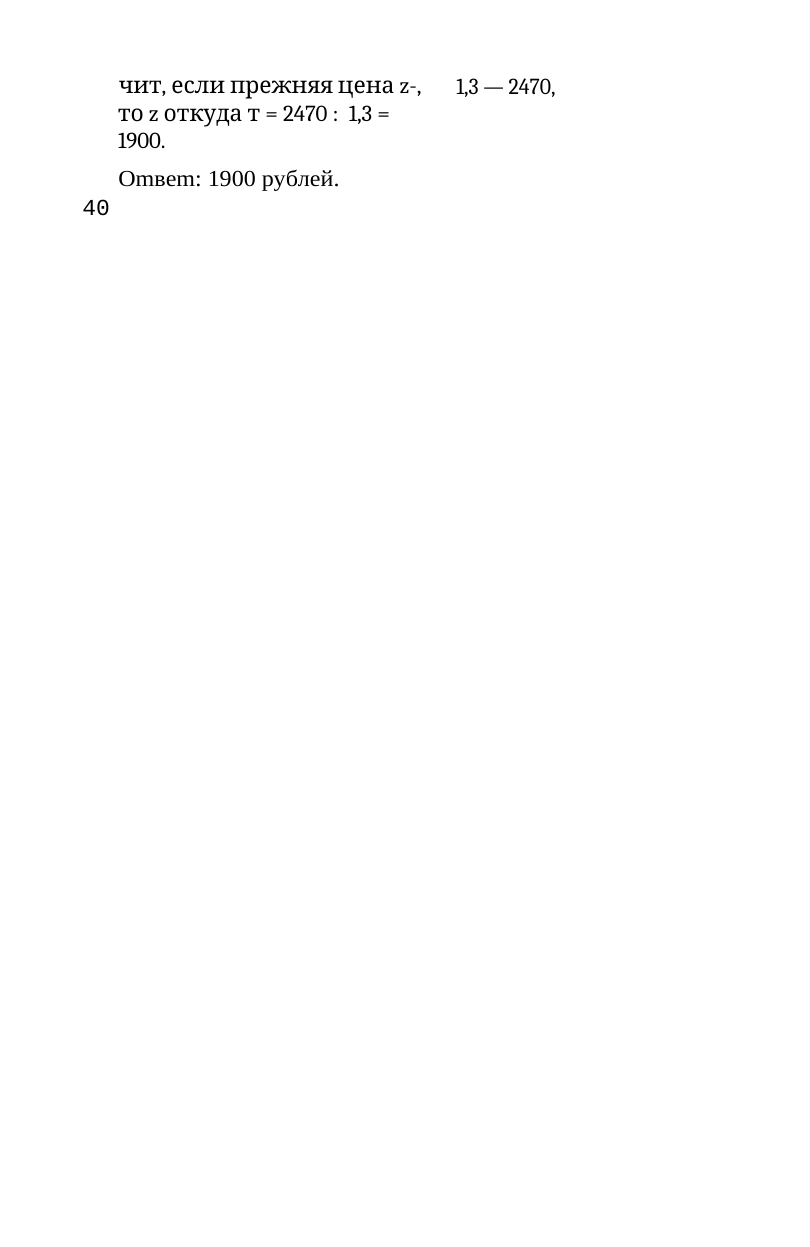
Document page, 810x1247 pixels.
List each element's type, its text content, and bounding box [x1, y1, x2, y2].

text чит, если прежняя цена z-, то z откуда т = 2470 : 1,3 = 1900. [118, 73, 438, 154]
text 1,3 — 2470, [456, 73, 753, 100]
text 40 [82, 197, 437, 223]
text Omвem: 1900 рублей. [118, 166, 437, 192]
